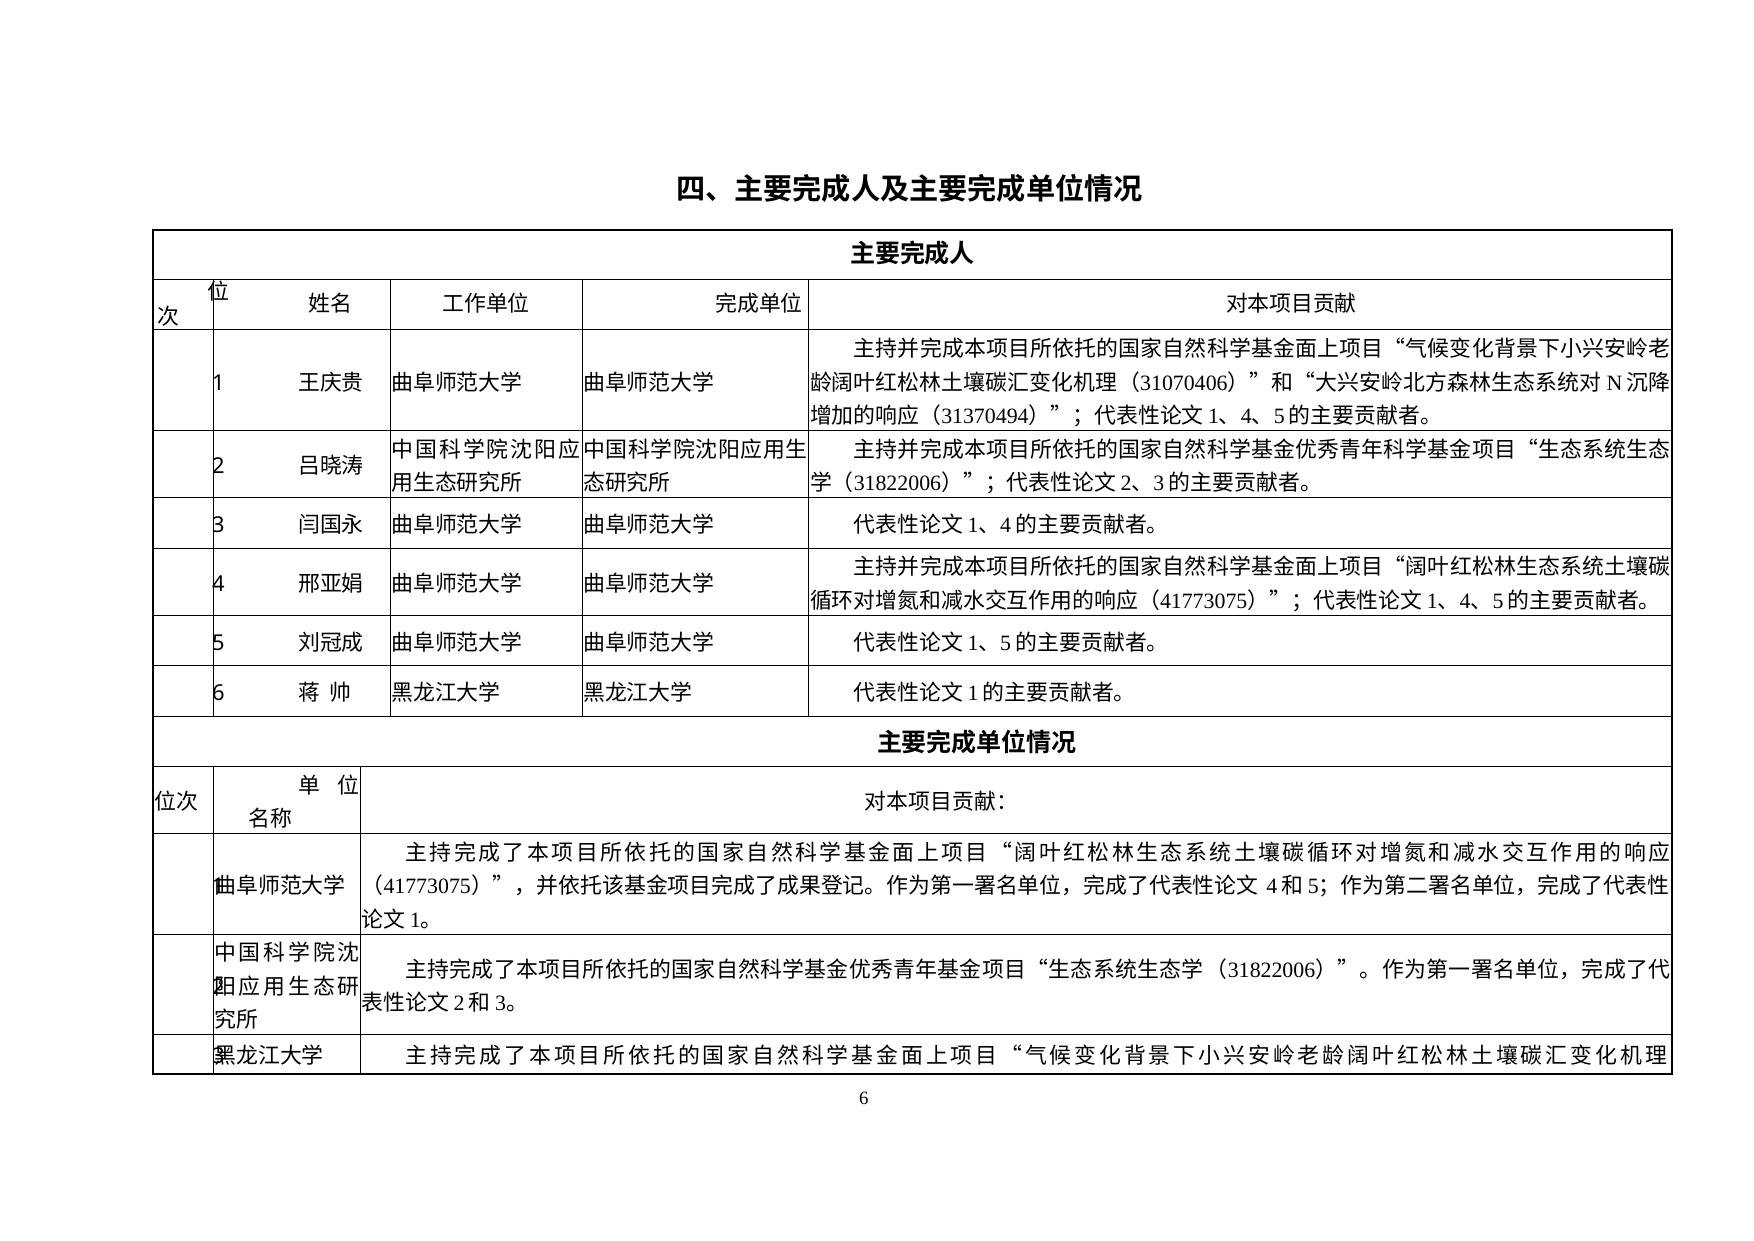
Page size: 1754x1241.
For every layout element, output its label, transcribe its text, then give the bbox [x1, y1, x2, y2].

table_cell 中国科学院沈阳应用生态研究所 [391, 431, 582, 497]
table_cell 工作单位 [391, 280, 582, 329]
table_cell 黑龙江大学 [214, 1035, 360, 1073]
table_cell 曲阜师范大学 [583, 549, 808, 615]
table_cell 3 [154, 1035, 213, 1073]
table_cell 主持并完成本项目所依托的国家自然科学基金面上项目“气候变化背景下小兴安岭老龄阔叶红松林土壤碳汇变化机理（31070406）”和“大兴安岭北方森林生态系统对N沉降增加的响应（31370494）”；代表性论文1、4、5的主要贡献者。 [809, 330, 1671, 430]
table_cell 1 [154, 834, 213, 934]
table_cell 主持完成了本项目所依托的国家自然科学基金面上项目“阔叶红松林生态系统土壤碳循环对增氮和减水交互作用的响应（41773075）”，并依托该基金项目完成了成果登记。作为第一署名单位，完成了代表性论文4和5；作为第二署名单位，完成了代表性论文1。 [361, 834, 1671, 934]
table_cell 主要完成单位情况 [154, 717, 1671, 766]
table_cell 代表性论文1、4的主要贡献者。 [809, 498, 1671, 547]
table_cell 主持并完成本项目所依托的国家自然科学基金优秀青年科学基金项目“生态系统生态学（31822006）”；代表性论文2、3的主要贡献者。 [809, 431, 1671, 497]
table_cell 6 [154, 666, 213, 716]
table_cell 3 [154, 498, 213, 547]
table_cell 中国科学院沈阳应用生态研究所 [214, 935, 360, 1034]
table_cell 对本项目贡献 [809, 280, 1671, 329]
table_cell 完成单位 [583, 280, 808, 329]
table_cell 曲阜师范大学 [391, 498, 582, 547]
table_cell 4 [154, 549, 213, 615]
table_cell 刘冠成 [214, 616, 390, 665]
table_cell 曲阜师范大学 [583, 498, 808, 547]
table_cell 曲阜师范大学 [391, 549, 582, 615]
table_cell 代表性论文1的主要贡献者。 [809, 666, 1671, 716]
text 四、主要完成人及主要完成单位情况 [153, 165, 1606, 208]
table_header 主要完成人 [154, 231, 1671, 279]
table_cell 王庆贵 [214, 330, 390, 430]
table_cell 黑龙江大学 [391, 666, 582, 716]
table_cell 蒋 帅 [214, 666, 390, 716]
table_cell 2 [154, 431, 213, 497]
table_cell 位次 [154, 280, 213, 329]
table_cell 曲阜师范大学 [391, 616, 582, 665]
table_cell 黑龙江大学 [583, 666, 808, 716]
table_cell 闫国永 [214, 498, 390, 547]
table_cell 5 [154, 616, 213, 665]
table_cell 曲阜师范大学 [583, 616, 808, 665]
table_cell 曲阜师范大学 [391, 330, 582, 430]
table_cell 吕晓涛 [214, 431, 390, 497]
table_cell 姓名 [214, 280, 390, 329]
table_cell 主持并完成本项目所依托的国家自然科学基金面上项目“阔叶红松林生态系统土壤碳循环对增氮和减水交互作用的响应（41773075）”；代表性论文1、4、5的主要贡献者。 [809, 549, 1671, 615]
table_cell 2 [154, 935, 213, 1034]
table_cell 代表性论文1、5的主要贡献者。 [809, 616, 1671, 665]
table_cell 中国科学院沈阳应用生态研究所 [583, 431, 808, 497]
table_cell 主持完成了本项目所依托的国家自然科学基金优秀青年基金项目“生态系统生态学（31822006）”。作为第一署名单位，完成了代表性论文2和3。 [361, 935, 1671, 1034]
table_cell 对本项目贡献： [361, 767, 1671, 833]
table_cell 曲阜师范大学 [214, 834, 360, 934]
table_cell 单位名称 [214, 767, 360, 833]
table_cell 曲阜师范大学 [583, 330, 808, 430]
table_cell 1 [154, 330, 213, 430]
table_cell 位次 [154, 767, 213, 833]
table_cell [361, 1035, 1671, 1073]
table_cell 邢亚娟 [214, 549, 390, 615]
